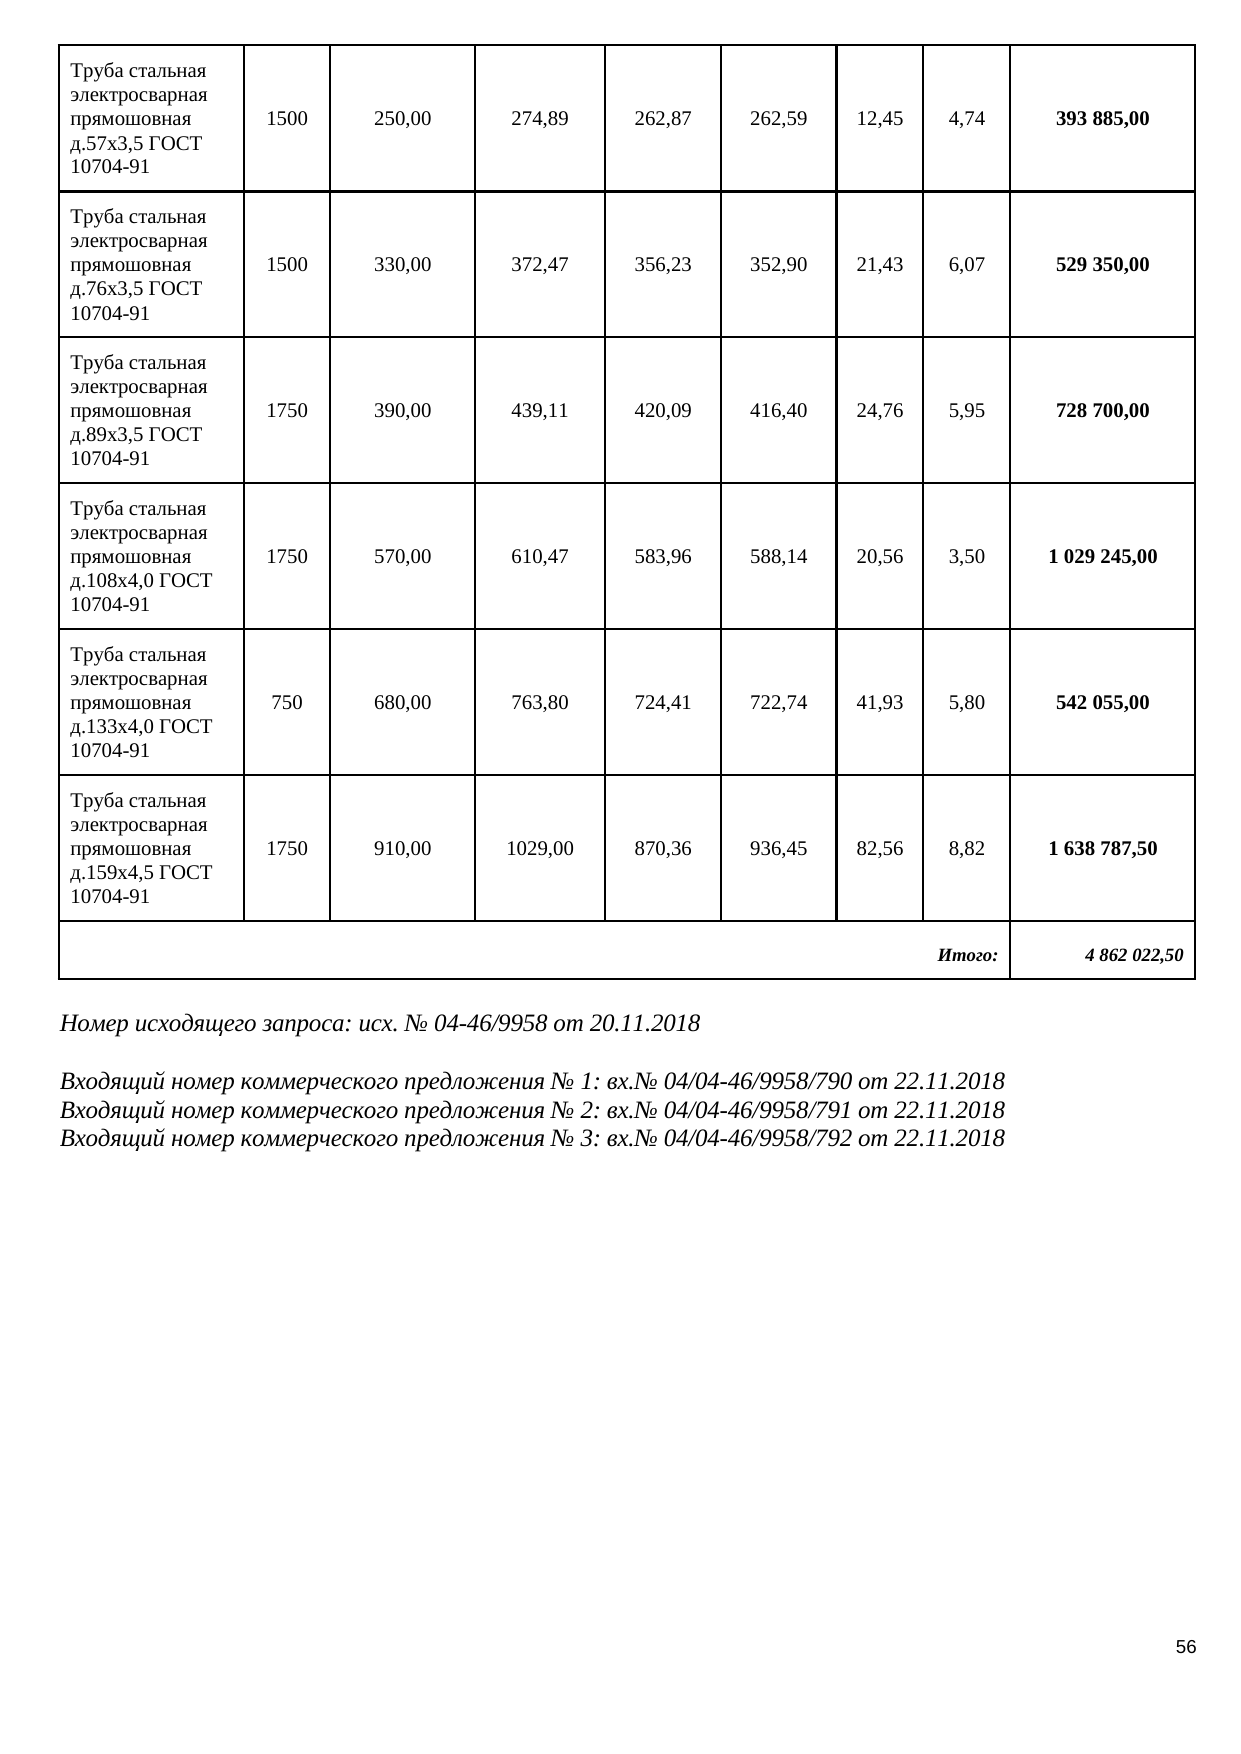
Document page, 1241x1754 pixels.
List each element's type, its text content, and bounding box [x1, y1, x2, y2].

table_cell 1500 [245, 193, 329, 336]
table_cell 372,47 [476, 193, 604, 336]
table_cell Итого: [60, 922, 1009, 978]
table_cell 416,40 [722, 338, 835, 482]
table_cell 82,56 [838, 776, 922, 920]
table_cell 750 [245, 630, 329, 774]
table_cell 1 638 787,50 [1011, 776, 1194, 920]
table_cell 439,11 [476, 338, 604, 482]
table_cell 393 885,00 [1011, 46, 1194, 190]
table_cell 262,87 [606, 46, 720, 190]
table_cell 570,00 [331, 484, 474, 628]
table_cell 5,95 [924, 338, 1009, 482]
table_cell 588,14 [722, 484, 835, 628]
table_cell 1750 [245, 338, 329, 482]
table_cell 870,36 [606, 776, 720, 920]
table_cell 724,41 [606, 630, 720, 774]
table_cell Труба стальная электросварная прямошовная д.133х4,0 ГОСТ 10704-91 [60, 630, 243, 774]
table_cell 1500 [245, 46, 329, 190]
table_cell 8,82 [924, 776, 1009, 920]
table_cell 21,43 [838, 193, 922, 336]
table_cell 24,76 [838, 338, 922, 482]
table_cell 330,00 [331, 193, 474, 336]
table_cell 936,45 [722, 776, 835, 920]
table_cell 583,96 [606, 484, 720, 628]
table_cell Труба стальная электросварная прямошовная д.159х4,5 ГОСТ 10704-91 [60, 776, 243, 920]
table_cell 542 055,00 [1011, 630, 1194, 774]
table_cell 1 029 245,00 [1011, 484, 1194, 628]
table_cell Труба стальная электросварная прямошовная д.108х4,0 ГОСТ 10704-91 [60, 484, 243, 628]
text Входящий номер коммерческого предложения № 2: вх.№ 04/04-46/9958/791 от 22.11.2018 [59, 1095, 1196, 1123]
table_cell 41,93 [838, 630, 922, 774]
table_cell 352,90 [722, 193, 835, 336]
table_cell 529 350,00 [1011, 193, 1194, 336]
table_cell 1029,00 [476, 776, 604, 920]
table_cell 722,74 [722, 630, 835, 774]
table_cell 6,07 [924, 193, 1009, 336]
table_cell 1750 [245, 776, 329, 920]
table_cell 420,09 [606, 338, 720, 482]
text Входящий номер коммерческого предложения № 3: вх.№ 04/04-46/9958/792 от 22.11.2018 [59, 1123, 1196, 1152]
table_cell 3,50 [924, 484, 1009, 628]
table_cell 4 862 022,50 [1011, 922, 1194, 978]
table_cell Труба стальная электросварная прямошовная д.76х3,5 ГОСТ 10704-91 [60, 193, 243, 336]
table_cell 680,00 [331, 630, 474, 774]
text Номер исходящего запроса: исх. № 04-46/9958 от 20.11.2018 [59, 1008, 1196, 1037]
table_cell 728 700,00 [1011, 338, 1194, 482]
table_cell 610,47 [476, 484, 604, 628]
table_cell 274,89 [476, 46, 604, 190]
table_cell 5,80 [924, 630, 1009, 774]
table_cell 250,00 [331, 46, 474, 190]
table_cell 763,80 [476, 630, 604, 774]
table_cell 910,00 [331, 776, 474, 920]
table_cell 20,56 [838, 484, 922, 628]
table_cell 4,74 [924, 46, 1009, 190]
table_cell 1750 [245, 484, 329, 628]
table_cell 12,45 [838, 46, 922, 190]
table_cell 390,00 [331, 338, 474, 482]
text Входящий номер коммерческого предложения № 1: вх.№ 04/04-46/9958/790 от 22.11.2018 [59, 1066, 1196, 1095]
table_cell Труба стальная электросварная прямошовная д.57х3,5 ГОСТ 10704-91 [60, 46, 243, 190]
table_cell 262,59 [722, 46, 835, 190]
table_cell 356,23 [606, 193, 720, 336]
table_cell Труба стальная электросварная прямошовная д.89х3,5 ГОСТ 10704-91 [60, 338, 243, 482]
